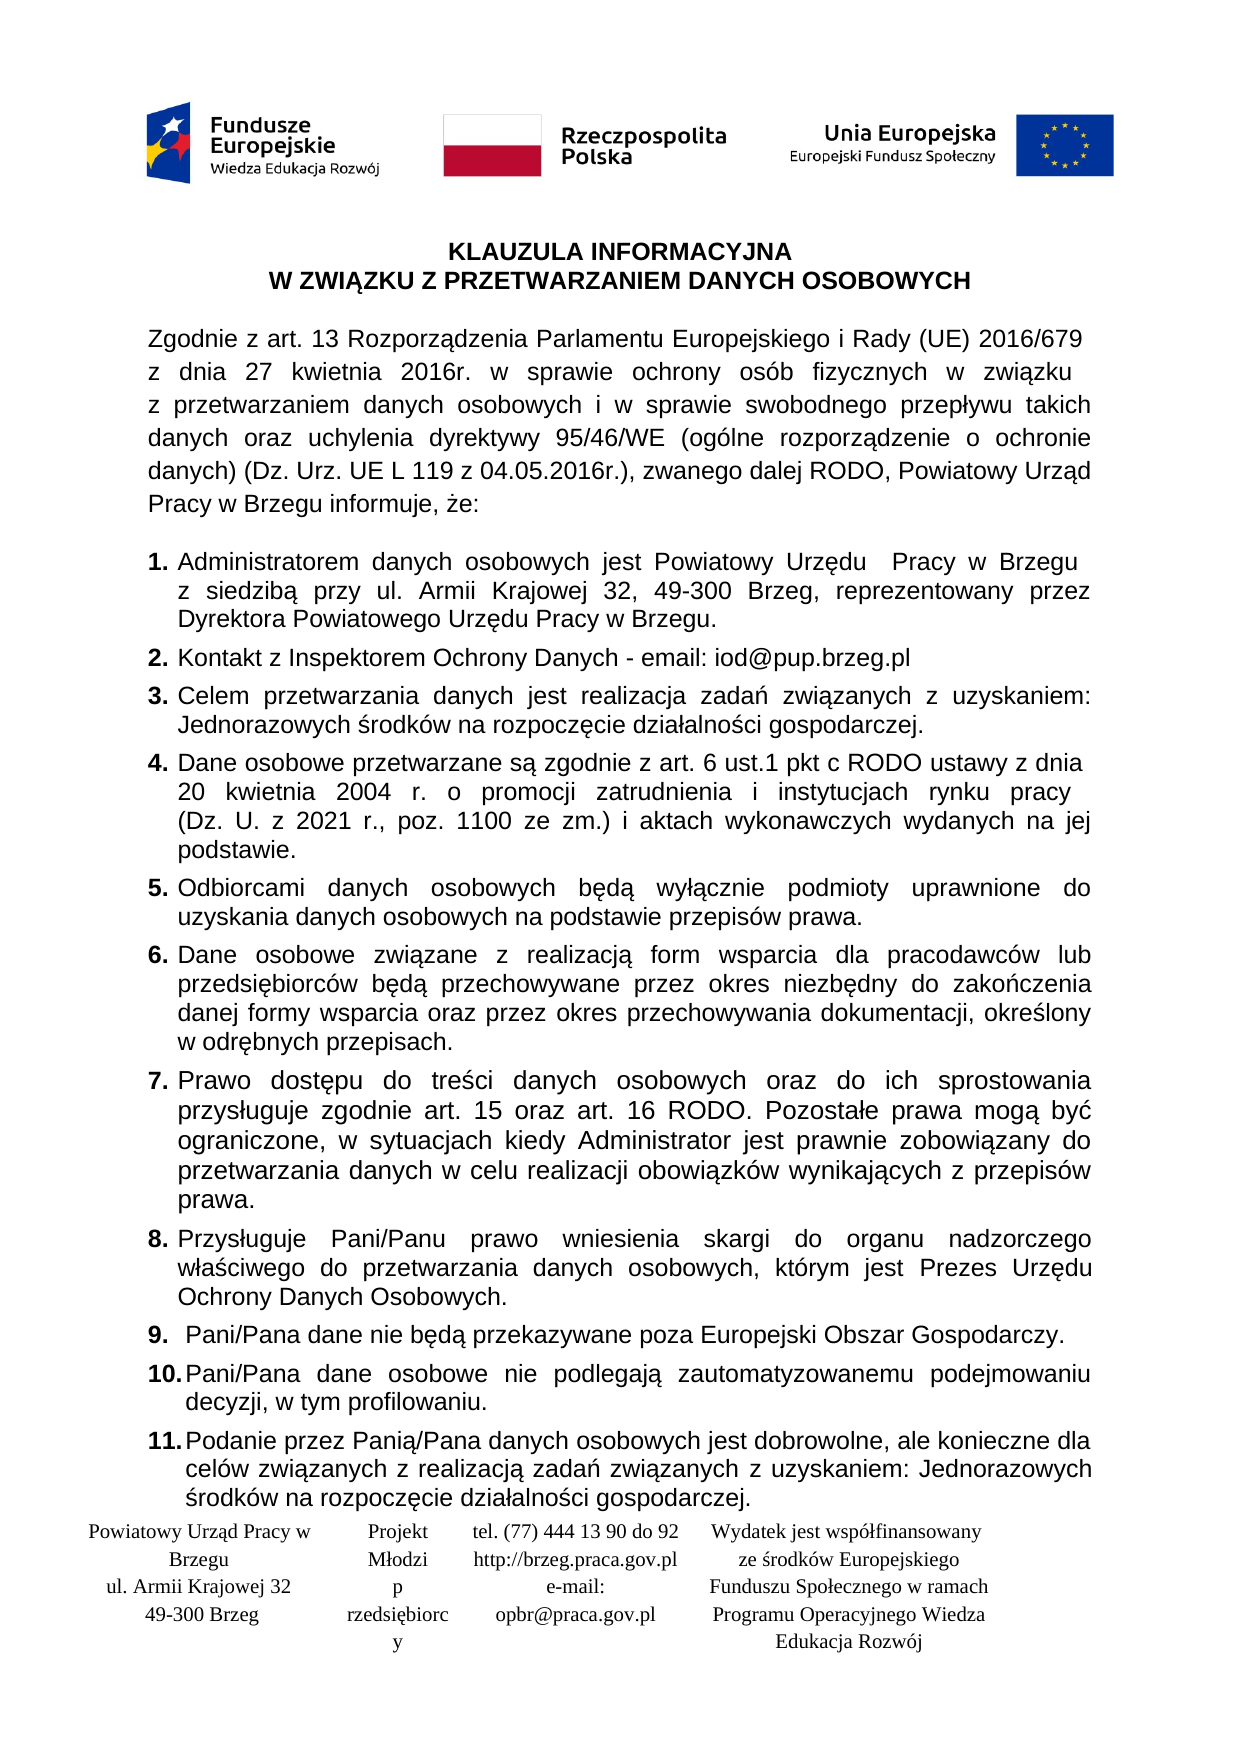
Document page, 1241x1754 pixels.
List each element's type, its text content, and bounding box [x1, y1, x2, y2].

list Celem przetwarzania danych jest realizacja zadań związanych z uzyskaniem: Jednorazowych środków na rozpoczęcie działalności gospodarczej. [148, 681, 1093, 739]
list Dane osobowe przetwarzane są zgodnie z art. 6 ust.1 pkt c RODO ustawy z dnia 20 kwietnia 2004 r. o promocji zatrudnienia i instytucjach rynku pracy (Dz. U. z 2021 r., poz. 1100 ze zm.) i aktach wykonawczych wydanych na jej podstawie. [148, 748, 1093, 863]
text Zgodnie z art. 13 Rozporządzenia Parlamentu Europejskiego i Rady (UE) 2016/679 z dnia 27 kwietnia 2016r. w sprawie ochrony osób fizycznych w związku z przetwarzaniem danych osobowych i w sprawie swobodnego przepływu takich danych oraz uchylenia dyrektywy 95/46/WE (ogólne rozporządzenie o ochronie danych) (Dz. Urz. UE L 119 z 04.05.2016r.), zwanego dalej RODO, Powiatowy Urząd Pracy w Brzegu informuje, że: [148, 324, 1093, 518]
list Podanie przez Panią/Pana danych osobowych jest dobrowolne, ale konieczne dla celów związanych z realizacją zadań związanych z uzyskaniem: Jednorazowych środków na rozpoczęcie działalności gospodarczej. [148, 1426, 1093, 1512]
list Przysługuje Pani/Panu prawo wniesienia skargi do organu nadzorczego właściwego do przetwarzania danych osobowych, którym jest Prezes Urzędu Ochrony Danych Osobowych. [148, 1224, 1093, 1310]
picture [125, 81, 1135, 204]
list Pani/Pana dane osobowe nie podlegają zautomatyzowanemu podejmowaniu decyzji, w tym profilowaniu. [148, 1358, 1093, 1416]
list Kontakt z Inspektorem Ochrony Danych - email: iod@pup.brzeg.pl [148, 643, 1093, 672]
list Administratorem danych osobowych jest Powiatowy Urzędu Pracy w Brzegu z siedzibą przy ul. Armii Krajowej 32, 49-300 Brzeg, reprezentowany przez Dyrektora Powiatowego Urzędu Pracy w Brzegu. [148, 547, 1093, 633]
list Prawo dostępu do treści danych osobowych oraz do ich sprostowania przysługuje zgodnie art. 15 oraz art. 16 RODO. Pozostałe prawa mogą być ograniczone, w sytuacjach kiedy Administrator jest prawnie zobowiązany do przetwarzania danych w celu realizacji obowiązków wynikających z przepisów prawa. [148, 1065, 1093, 1214]
list Dane osobowe związane z realizacją form wsparcia dla pracodawców lub przedsiębiorców będą przechowywane przez okres niezbędny do zakończenia danej formy wsparcia oraz przez okres przechowywania dokumentacji, określony w odrębnych przepisach. [148, 940, 1093, 1055]
list Pani/Pana dane nie będą przekazywane poza Europejski Obszar Gospodarczy. [148, 1320, 1093, 1349]
list Odbiorcami danych osobowych będą wyłącznie podmioty uprawnione do uzyskania danych osobowych na podstawie przepisów prawa. [148, 873, 1093, 931]
subtitle W ZWIĄZKU Z PRZETWARZANIEM DANYCH OSOBOWYCH [148, 266, 1093, 294]
subtitle KLAUZULA INFORMACYJNA [148, 237, 1093, 266]
